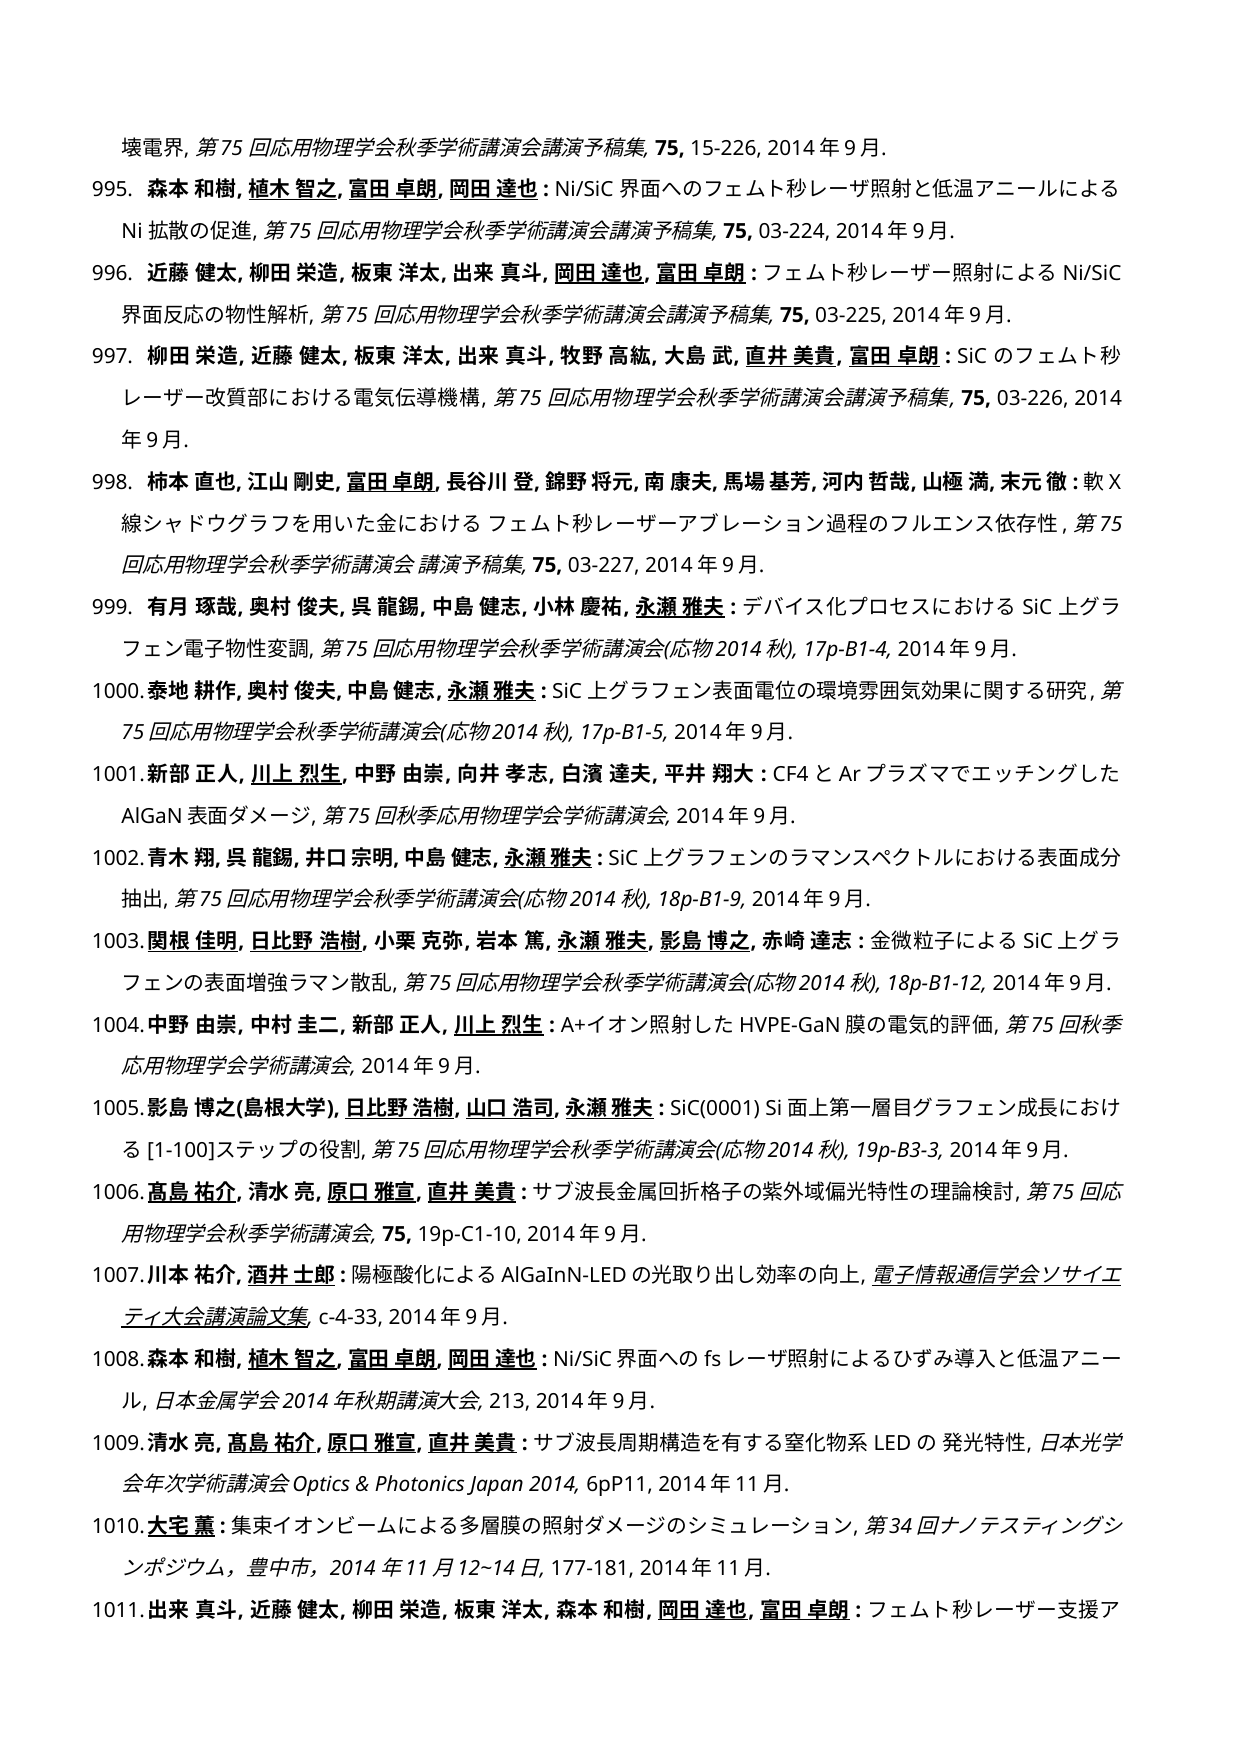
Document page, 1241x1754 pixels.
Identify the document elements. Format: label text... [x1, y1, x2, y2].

list 新部 正人, 川上 烈生, 中野 由崇, 向井 孝志, 白濱 達夫, 平井 翔大 : CF4とArプラズマでエッチングしたAlGaN表面ダメージ, 第75回秋季応用物理学会学術講演会, 2014年9月. [92, 752, 1122, 835]
list 中野 由崇, 中村 圭二, 新部 正人, 川上 烈生 : A+イオン照射したHVPE-GaN膜の電気的評価, 第75回秋季応用物理学会学術講演会, 2014年9月. [92, 1002, 1122, 1086]
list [92, 125, 1122, 167]
list 川本 祐介, 酒井 士郎 : 陽極酸化によるAlGaInN-LEDの光取り出し効率の向上, 電子情報通信学会ソサイエティ大会講演論文集, c-4-33, 2014年9月. [92, 1253, 1122, 1336]
list 森本 和樹, 植木 智之, 富田 卓朗, 岡田 達也 : Ni/SiC 界面へのフェムト秒レーザ照射と低温アニールによるNi 拡散の促進, 第75 回応用物理学会秋季学術講演会講演予稿集, 75, 03-224, 2014年9月. [92, 167, 1122, 250]
list 泰地 耕作, 奥村 俊夫, 中島 健志, 永瀬 雅夫 : SiC 上グラフェン表面電位の環境雰囲気効果に関する研究, 第75回応用物理学会秋季学術講演会(応物2014秋), 17p-B1-5, 2014年9月. [92, 668, 1122, 752]
list 青木 翔, 呉 龍錫, 井口 宗明, 中島 健志, 永瀬 雅夫 : SiC 上グラフェンのラマンスペクトルにおける表面成分抽出, 第75回応用物理学会秋季学術講演会(応物2014秋), 18p-B1-9, 2014年9月. [92, 835, 1122, 919]
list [92, 1587, 1122, 1629]
list 柳田 栄造, 近藤 健太, 板東 洋太, 出来 真斗, 牧野 高紘, 大島 武, 直井 美貴, 富田 卓朗 : SiC のフェムト秒レーザー改質部における電気伝導機構, 第75 回応用物理学会秋季学術講演会講演予稿集, 75, 03-226, 2014年9月. [92, 334, 1122, 459]
list 髙島 祐介, 清水 亮, 原口 雅宣, 直井 美貴 : サブ波長金属回折格子の紫外域偏光特性の理論検討, 第75 回応用物理学会秋季学術講演会, 75, 19p-C1-10, 2014年9月. [92, 1169, 1122, 1253]
list 近藤 健太, 柳田 栄造, 板東 洋太, 出来 真斗, 岡田 達也, 富田 卓朗 : フェムト秒レーザー照射によるNi/SiC 界面反応の物性解析, 第75 回応用物理学会秋季学術講演会講演予稿集, 75, 03-225, 2014年9月. [92, 250, 1122, 334]
list 柿本 直也, 江山 剛史, 富田 卓朗, 長谷川 登, 錦野 将元, 南 康夫, 馬場 基芳, 河内 哲哉, 山極 満, 末元 徹 : 軟X 線シャドウグラフを用いた金における フェムト秒レーザーアブレーション過程のフルエンス依存性, 第75 回応用物理学会秋季学術講演会 講演予稿集, 75, 03-227, 2014年9月. [92, 459, 1122, 584]
list 森本 和樹, 植木 智之, 富田 卓朗, 岡田 達也 : Ni/SiC界面へのfsレーザ照射によるひずみ導入と低温アニール, 日本金属学会2014年秋期講演大会, 213, 2014年9月. [92, 1336, 1122, 1420]
list 有月 琢哉, 奥村 俊夫, 呉 龍錫, 中島 健志, 小林 慶祐, 永瀬 雅夫 : デバイス化プロセスにおける SiC 上グラフェン電子物性変調, 第75回応用物理学会秋季学術講演会(応物2014秋), 17p-B1-4, 2014年9月. [92, 584, 1122, 668]
list 清水 亮, 髙島 祐介, 原口 雅宣, 直井 美貴 : サブ波長周期構造を有する窒化物系LED の 発光特性, 日本光学会年次学術講演会Optics & Photonics Japan 2014, 6pP11, 2014年11月. [92, 1420, 1122, 1503]
list 大宅 薫 : 集束イオンビームによる多層膜の照射ダメージのシミュレーション, 第34回ナノテスティングシンポジウム，豊中市，2014年11月12~14日, 177-181, 2014年11月. [92, 1503, 1122, 1587]
list 影島 博之(島根大学), 日比野 浩樹, 山口 浩司, 永瀬 雅夫 : SiC(0001) Si 面上第一層目グラフェン成長における [1-100]ステップの役割, 第75回応用物理学会秋季学術講演会(応物2014秋), 19p-B3-3, 2014年9月. [92, 1086, 1122, 1169]
list 関根 佳明, 日比野 浩樹, 小栗 克弥, 岩本 篤, 永瀬 雅夫, 影島 博之, 赤崎 達志 : 金微粒子によるSiC上グラフェンの表面増強ラマン散乱, 第75回応用物理学会秋季学術講演会(応物2014秋), 18p-B1-12, 2014年9月. [92, 919, 1122, 1002]
